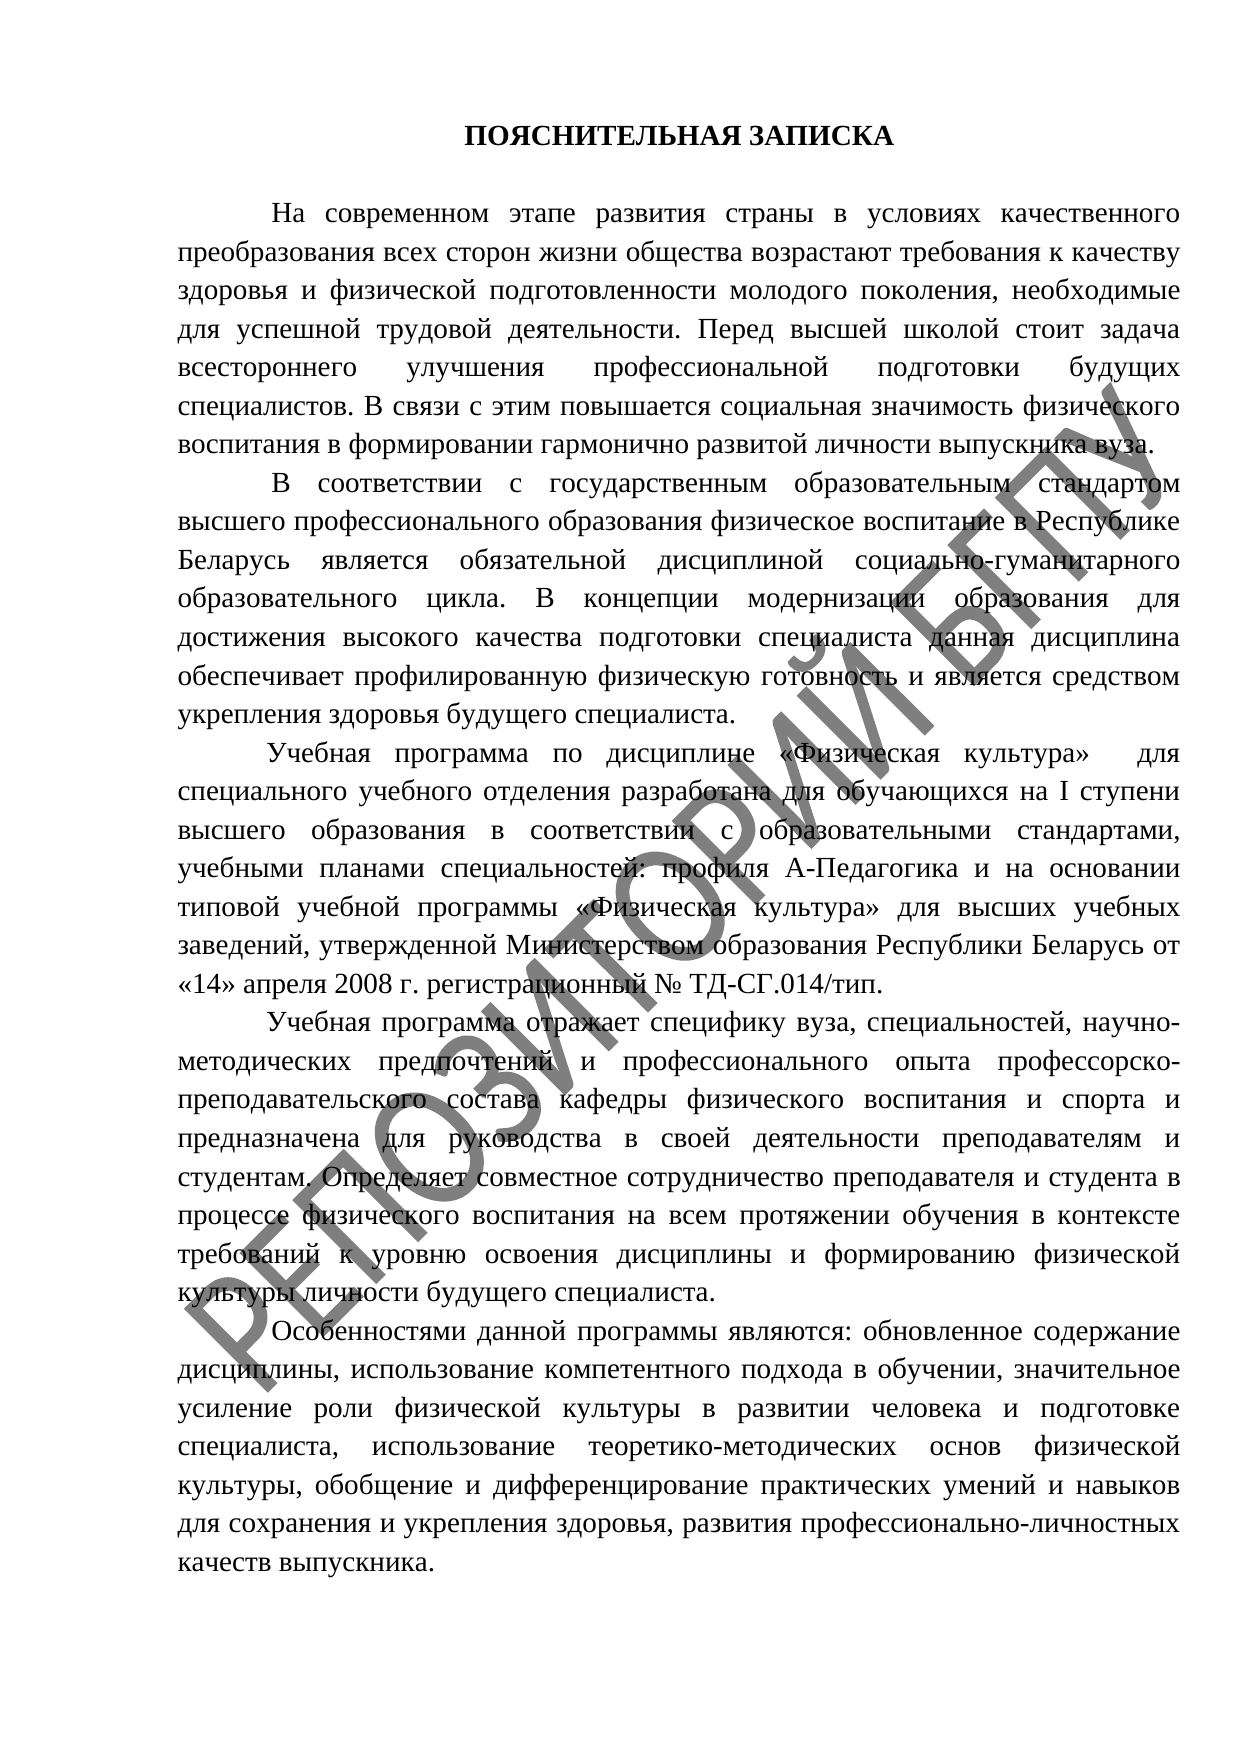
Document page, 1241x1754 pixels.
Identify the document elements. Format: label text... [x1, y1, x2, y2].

text В соответствии с государственным образовательным стандартом высшего профессионального образования физическое воспитание в Республике Беларусь является обязательной дисциплиной социально-гуманитарного образовательного цикла. В концепции модернизации образования для достижения высокого качества подготовки специалиста данная дисциплина обеспечивает профилированную физическую готовность и является средством укрепления здоровья будущего специалиста. [177, 465, 1181, 730]
text На современном этапе развития страны в условиях качественного преобразования всех сторон жизни общества возрастают требования к качеству здоровья и физической подготовленности молодого поколения, необходимые для успешной трудовой деятельности. Перед высшей школой стоит задача всестороннего улучшения профессиональной подготовки будущих специалистов. В связи с этим повышается социальная значимость физического воспитания в формировании гармонично развитой личности выпускника вуза. [177, 195, 1181, 460]
text Учебная программа по дисциплине «Физическая культура» для специального учебного отделения разработана для обучающихся на I ступени высшего образования в соответствии с образовательными стандартами, учебными планами специальностей: профиля А-Педагогика и на основании типовой учебной программы «Физическая культура» для высших учебных заведений, утвержденной Министерством образования Республики Беларусь от «14» апреля . регистрационный № ТД-СГ.014/тип. [177, 735, 1181, 999]
text Особенностями данной программы являются: обновленное содержание дисциплины, использование компетентного подхода в обучении, значительное усиление роли физической культуры в развитии человека и подготовке специалиста, использование теоретико-методических основ физической культуры, обобщение и дифференцирование практических умений и навыков для сохранения и укрепления здоровья, развития профессионально-личностных качеств выпускника. [177, 1313, 1181, 1578]
text ПОЯСНИТЕЛЬНАЯ ЗАПИСКА [177, 118, 1181, 152]
text Учебная программа отражает специфику вуза, специальностей, научно-методических предпочтений и профессионального опыта профессорско-преподавательского состава кафедры физического воспитания и спорта и предназначена для руководства в своей деятельности преподавателям и студентам. Определяет совместное сотрудничество преподавателя и студента в процессе физического воспитания на всем протяжении обучения в контексте требований к уровню освоения дисциплины и формированию физической культуры личности будущего специалиста. [177, 1004, 1181, 1308]
